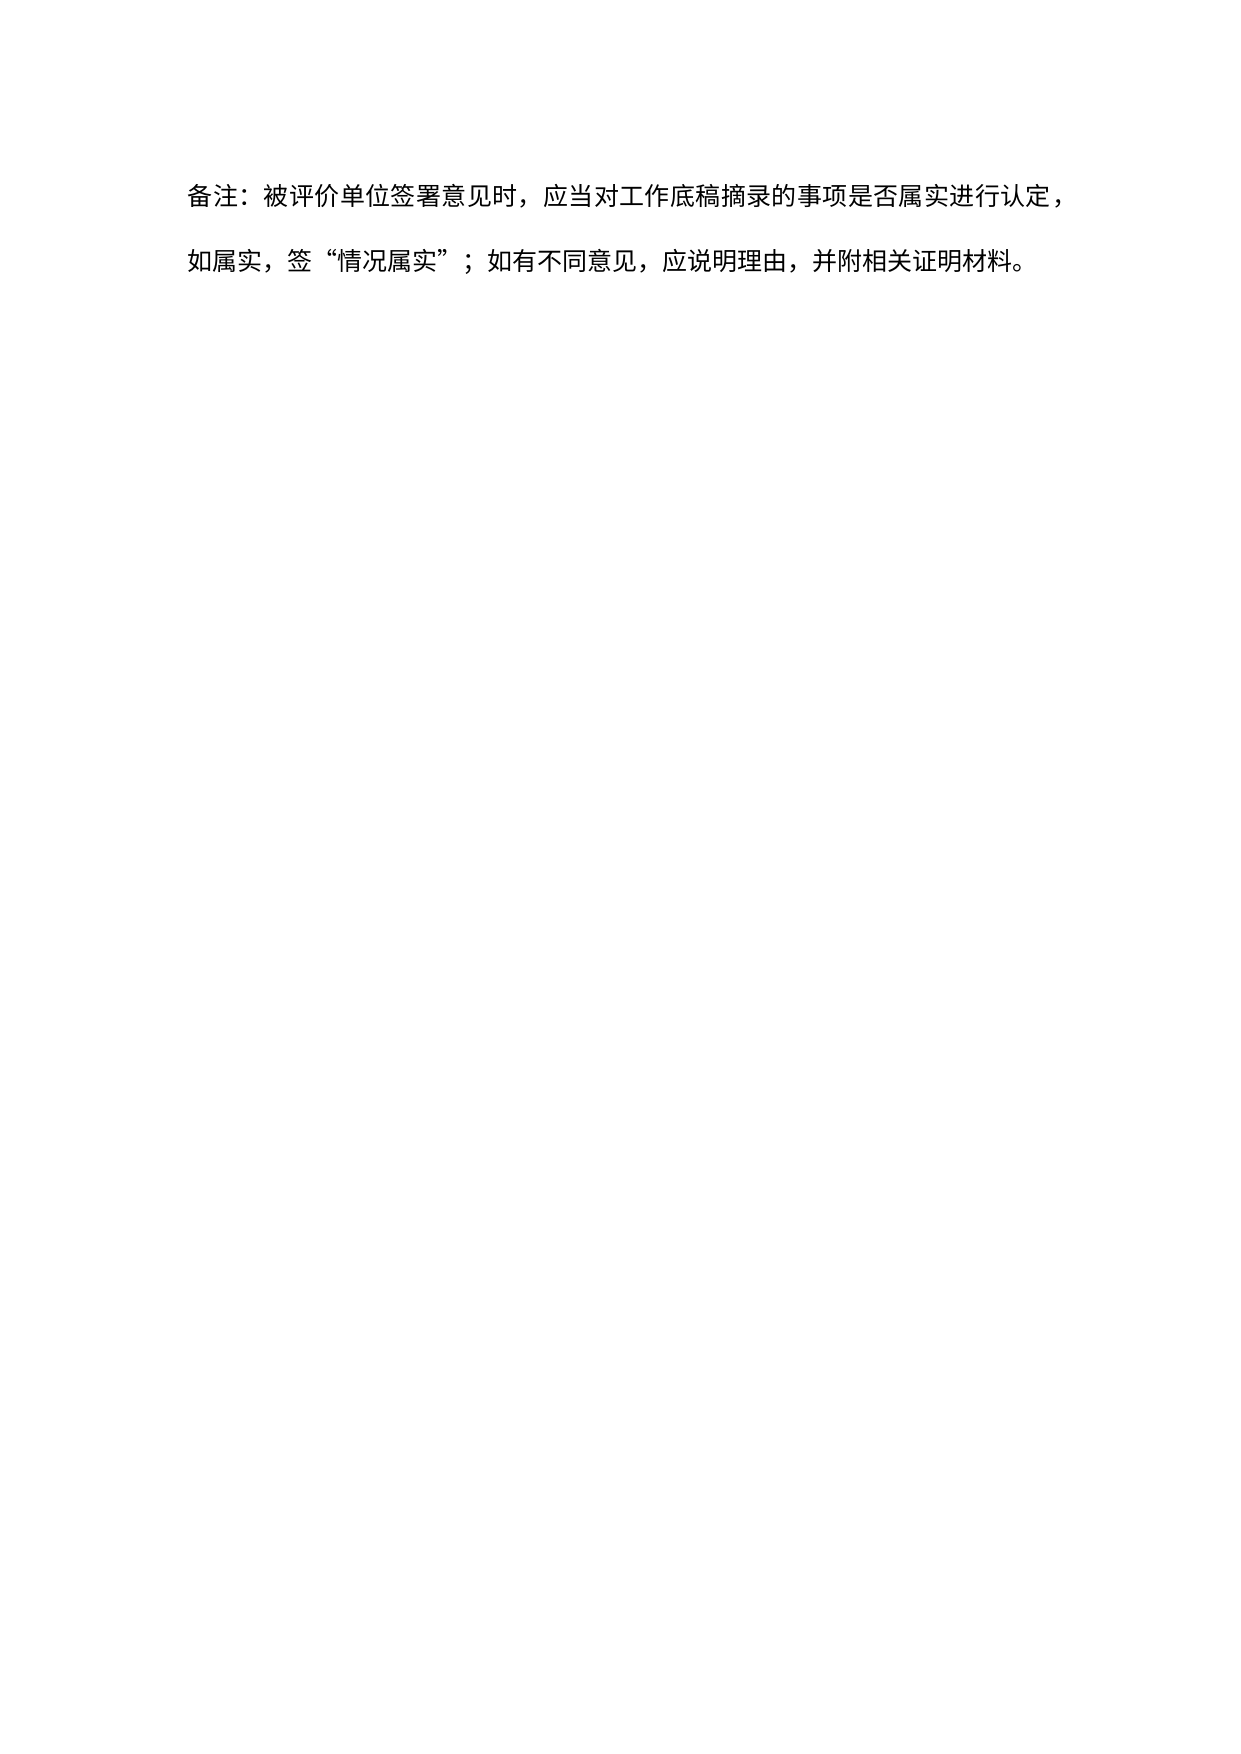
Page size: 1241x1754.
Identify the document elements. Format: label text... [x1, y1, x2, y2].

text 备注：被评价单位签署意见时，应当对工作底稿摘录的事项是否属实进行认定，如属实，签“情况属实”；如有不同意见，应说明理由，并附相关证明材料。 [187, 162, 1053, 292]
